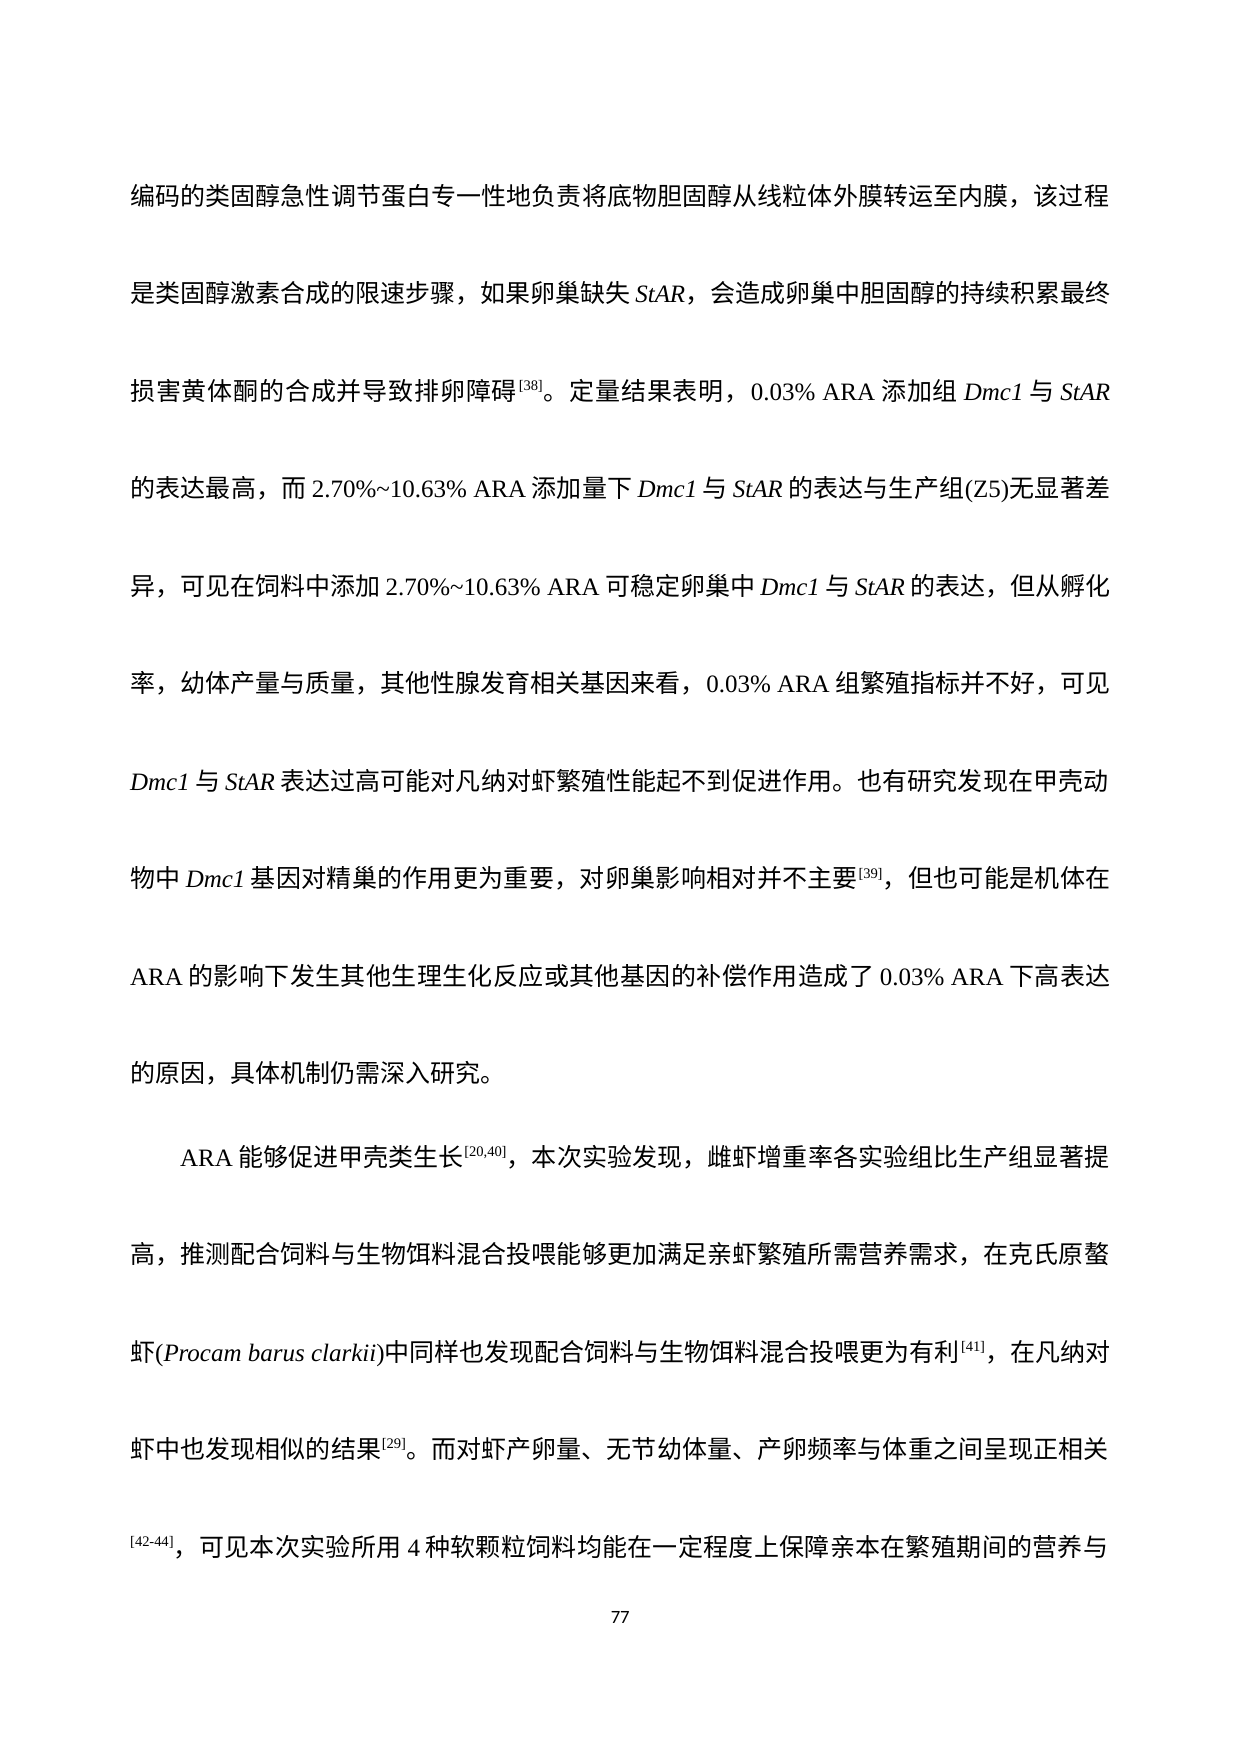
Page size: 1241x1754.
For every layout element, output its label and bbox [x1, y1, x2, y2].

text [130, 1123, 1110, 1578]
text [130, 162, 1110, 1104]
